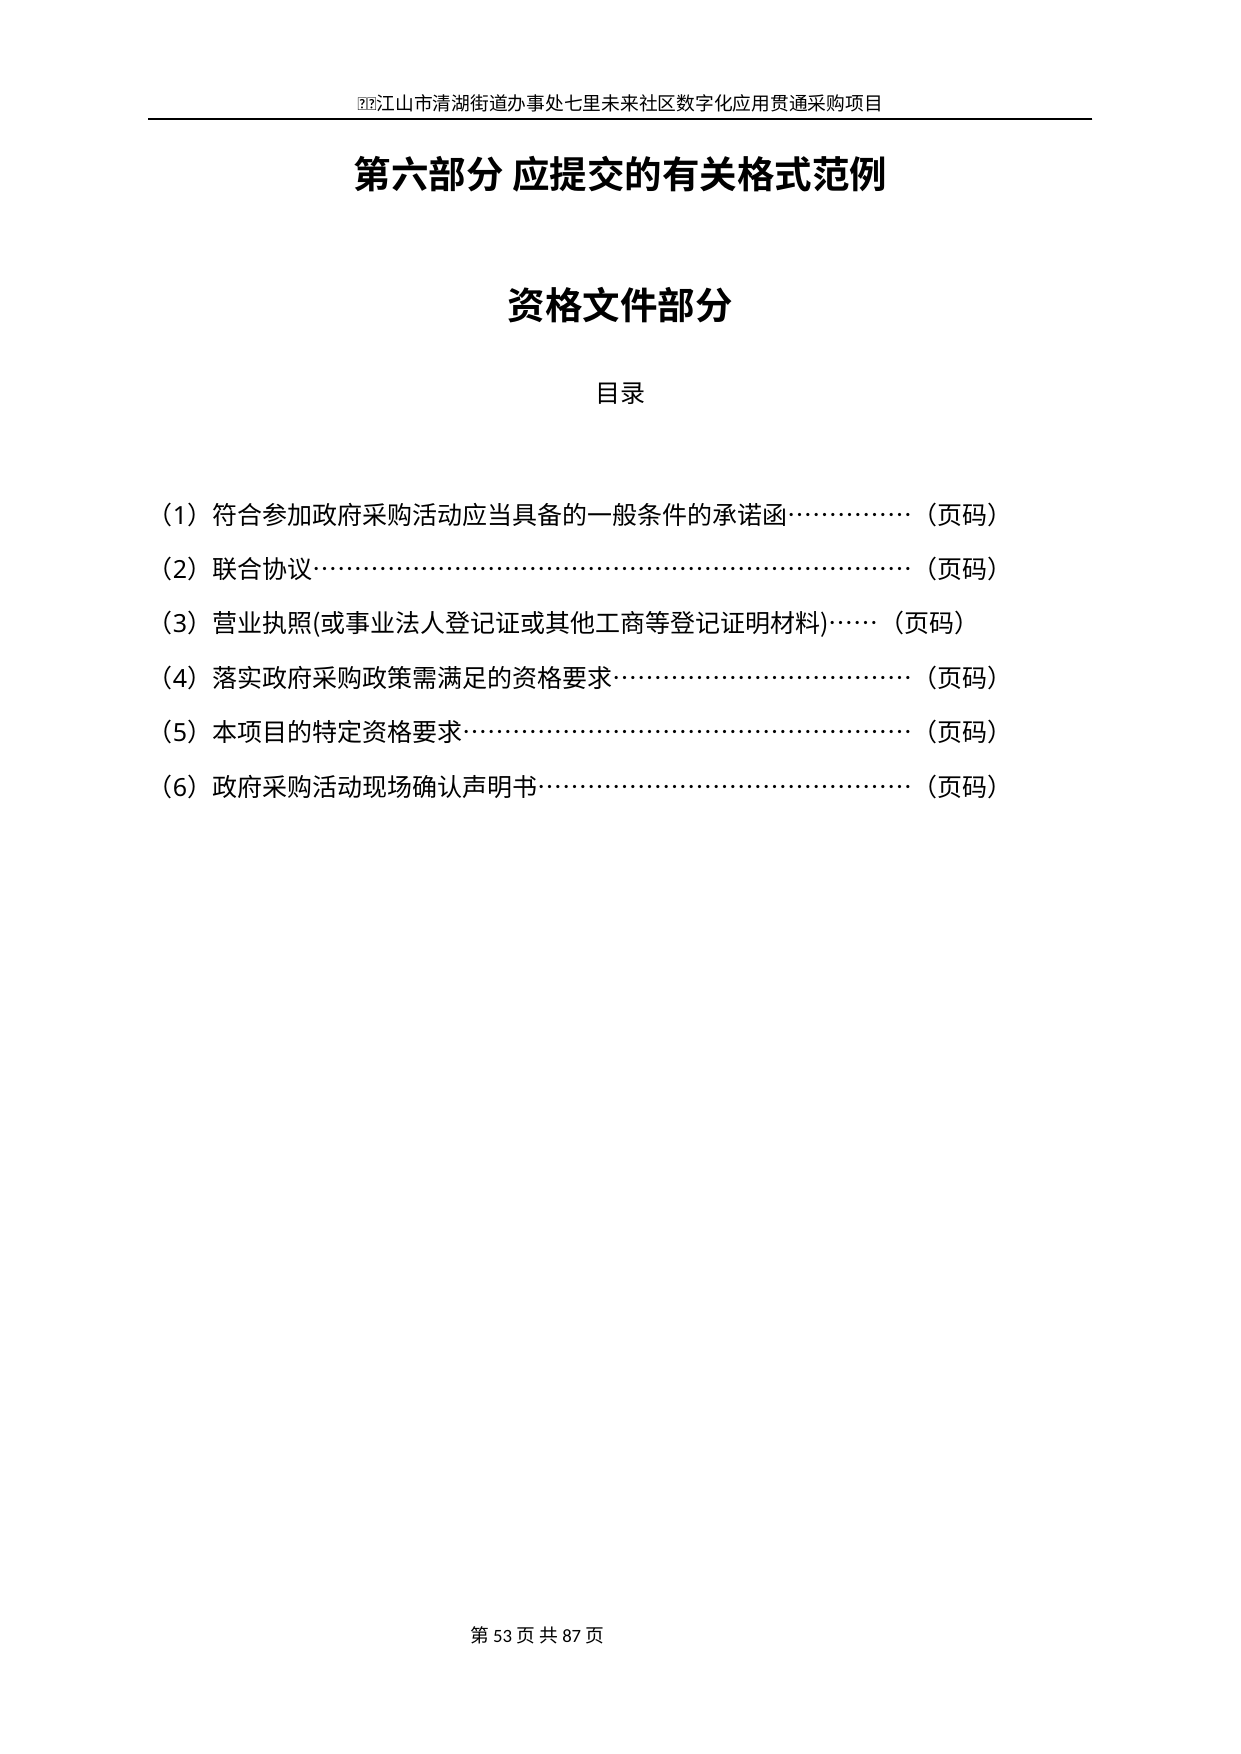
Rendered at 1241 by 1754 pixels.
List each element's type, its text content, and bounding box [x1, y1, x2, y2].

text （5）本项目的特定资格要求………………………………………………（页码） [148, 713, 1092, 749]
text 第六部分 应提交的有关格式范例 [148, 145, 1092, 199]
text （6）政府采购活动现场确认声明书………………………………………（页码） [148, 767, 1092, 803]
text （3）营业执照(或事业法人登记证或其他工商等登记证明材料)……（页码） [148, 604, 1092, 640]
text 资格文件部分 [148, 276, 1092, 330]
text （1）符合参加政府采购活动应当具备的一般条件的承诺函……………（页码） [148, 495, 1092, 531]
text （2）联合协议………………………………………………………………（页码） [148, 549, 1092, 586]
text （4）落实政府采购政策需满足的资格要求………………………………（页码） [148, 658, 1092, 694]
text 目录 [148, 373, 1092, 410]
